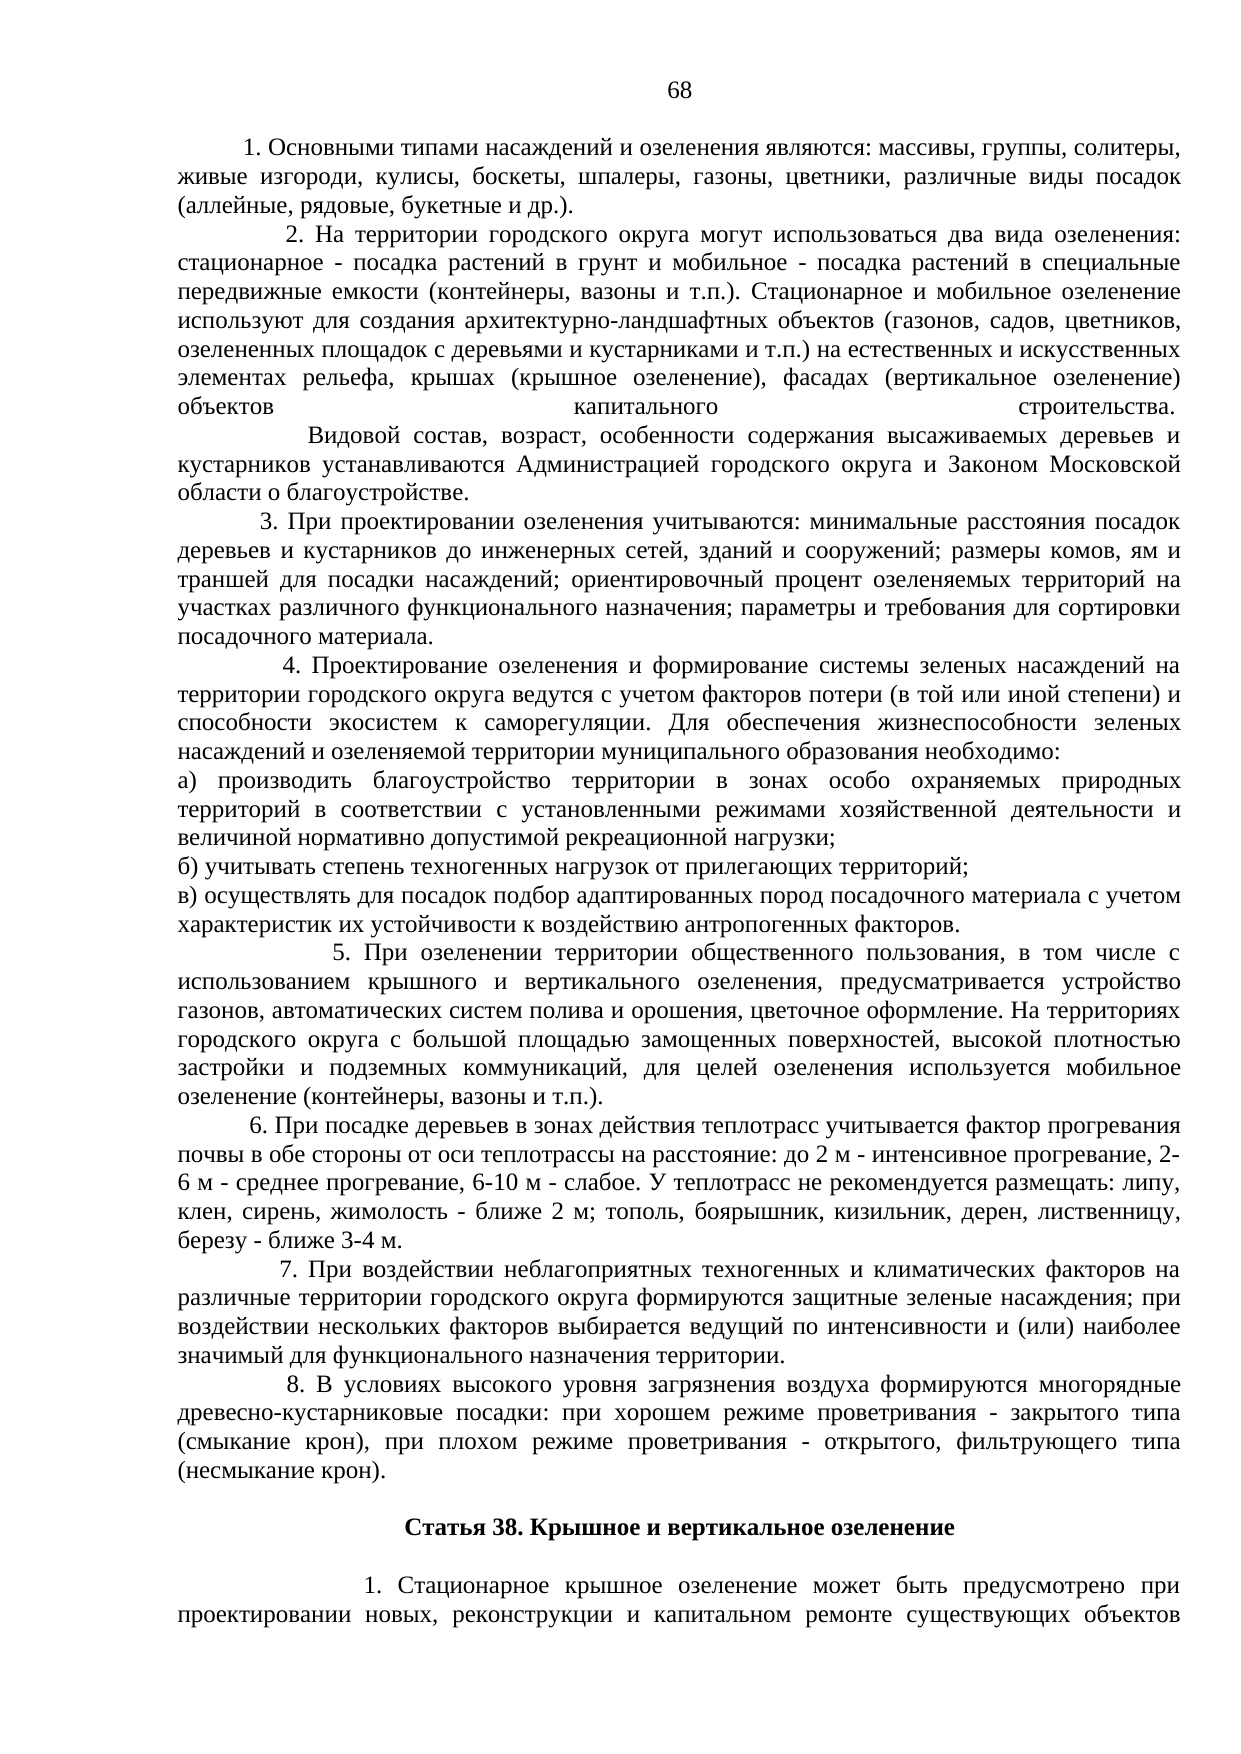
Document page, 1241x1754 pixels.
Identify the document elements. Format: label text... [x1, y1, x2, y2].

text в) осуществлять для посадок подбор адаптированных пород посадочного материала с учетом характеристик их устойчивости к воздействию антропогенных факторов. [177, 880, 1182, 937]
text а) производить благоустройство территории в зонах особо охраняемых природных территорий в соответствии с установленными режимами хозяйственной деятельности и величиной нормативно допустимой рекреационной нагрузки; [177, 765, 1182, 851]
text 2. На территории городского округа могут использоваться два вида озеленения: стационарное - посадка растений в грунт и мобильное - посадка растений в специальные передвижные емкости (контейнеры, вазоны и т.п.). Стационарное и мобильное озеленение используют для создания архитектурно-ландшафтных объектов (газонов, садов, цветников, озелененных площадок с деревьями и кустарниками и т.п.) на естественных и искусственных элементах рельефа, крышах (крышное озеленение), фасадах (вертикальное озеленение) объектов капитального строительства. Видовой состав, возраст, особенности содержания высаживаемых деревьев и кустарников устанавливаются Администрацией городского округа и Законом Московской области о благоустройстве. [177, 219, 1182, 506]
text 1. Основными типами насаждений и озеленения являются: массивы, группы, солитеры, живые изгороди, кулисы, боскеты, шпалеры, газоны, цветники, различные виды посадок (аллейные, рядовые, букетные и др.). [177, 132, 1182, 219]
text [177, 1570, 1182, 1627]
text 4. Проектирование озеленения и формирование системы зеленых насаждений на территории городского округа ведутся с учетом факторов потери (в той или иной степени) и способности экосистем к саморегуляции. Для обеспечения жизнеспособности зеленых насаждений и озеленяемой территории муниципального образования необходимо: [177, 650, 1182, 765]
text 5. При озеленении территории общественного пользования, в том числе с использованием крышного и вертикального озеленения, предусматривается устройство газонов, автоматических систем полива и орошения, цветочное оформление. На территориях городского округа с большой площадью замощенных поверхностей, высокой плотностью застройки и подземных коммуникаций, для целей озеленения используется мобильное озеленение (контейнеры, вазоны и т.п.). [177, 937, 1182, 1110]
text 7. При воздействии неблагоприятных техногенных и климатических факторов на различные территории городского округа формируются защитные зеленые насаждения; при воздействии нескольких факторов выбирается ведущий по интенсивности и (или) наиболее значимый для функционального назначения территории. [177, 1254, 1182, 1369]
text 6. При посадке деревьев в зонах действия теплотрасс учитывается фактор прогревания почвы в обе стороны от оси теплотрассы на расстояние: до 2 м - интенсивное прогревание, 2-6 м - среднее прогревание, 6-10 м - слабое. У теплотрасс не рекомендуется размещать: липу, клен, сирень, жимолость - ближе 2 м; тополь, боярышник, кизильник, дерен, лиственницу, березу - ближе 3-4 м. [177, 1110, 1182, 1254]
text Статья 38. Крышное и вертикальное озеленение [177, 1512, 1182, 1541]
text б) учитывать степень техногенных нагрузок от прилегающих территорий; [177, 851, 1182, 880]
text 3. При проектировании озеленения учитываются: минимальные расстояния посадок деревьев и кустарников до инженерных сетей, зданий и сооружений; размеры комов, ям и траншей для посадки насаждений; ориентировочный процент озеленяемых территорий на участках различного функционального назначения; параметры и требования для сортировки посадочного материала. [177, 506, 1182, 650]
text 8. В условиях высокого уровня загрязнения воздуха формируются многорядные древесно-кустарниковые посадки: при хорошем режиме проветривания - закрытого типа (смыкание крон), при плохом режиме проветривания - открытого, фильтрующего типа (несмыкание крон). [177, 1369, 1182, 1484]
